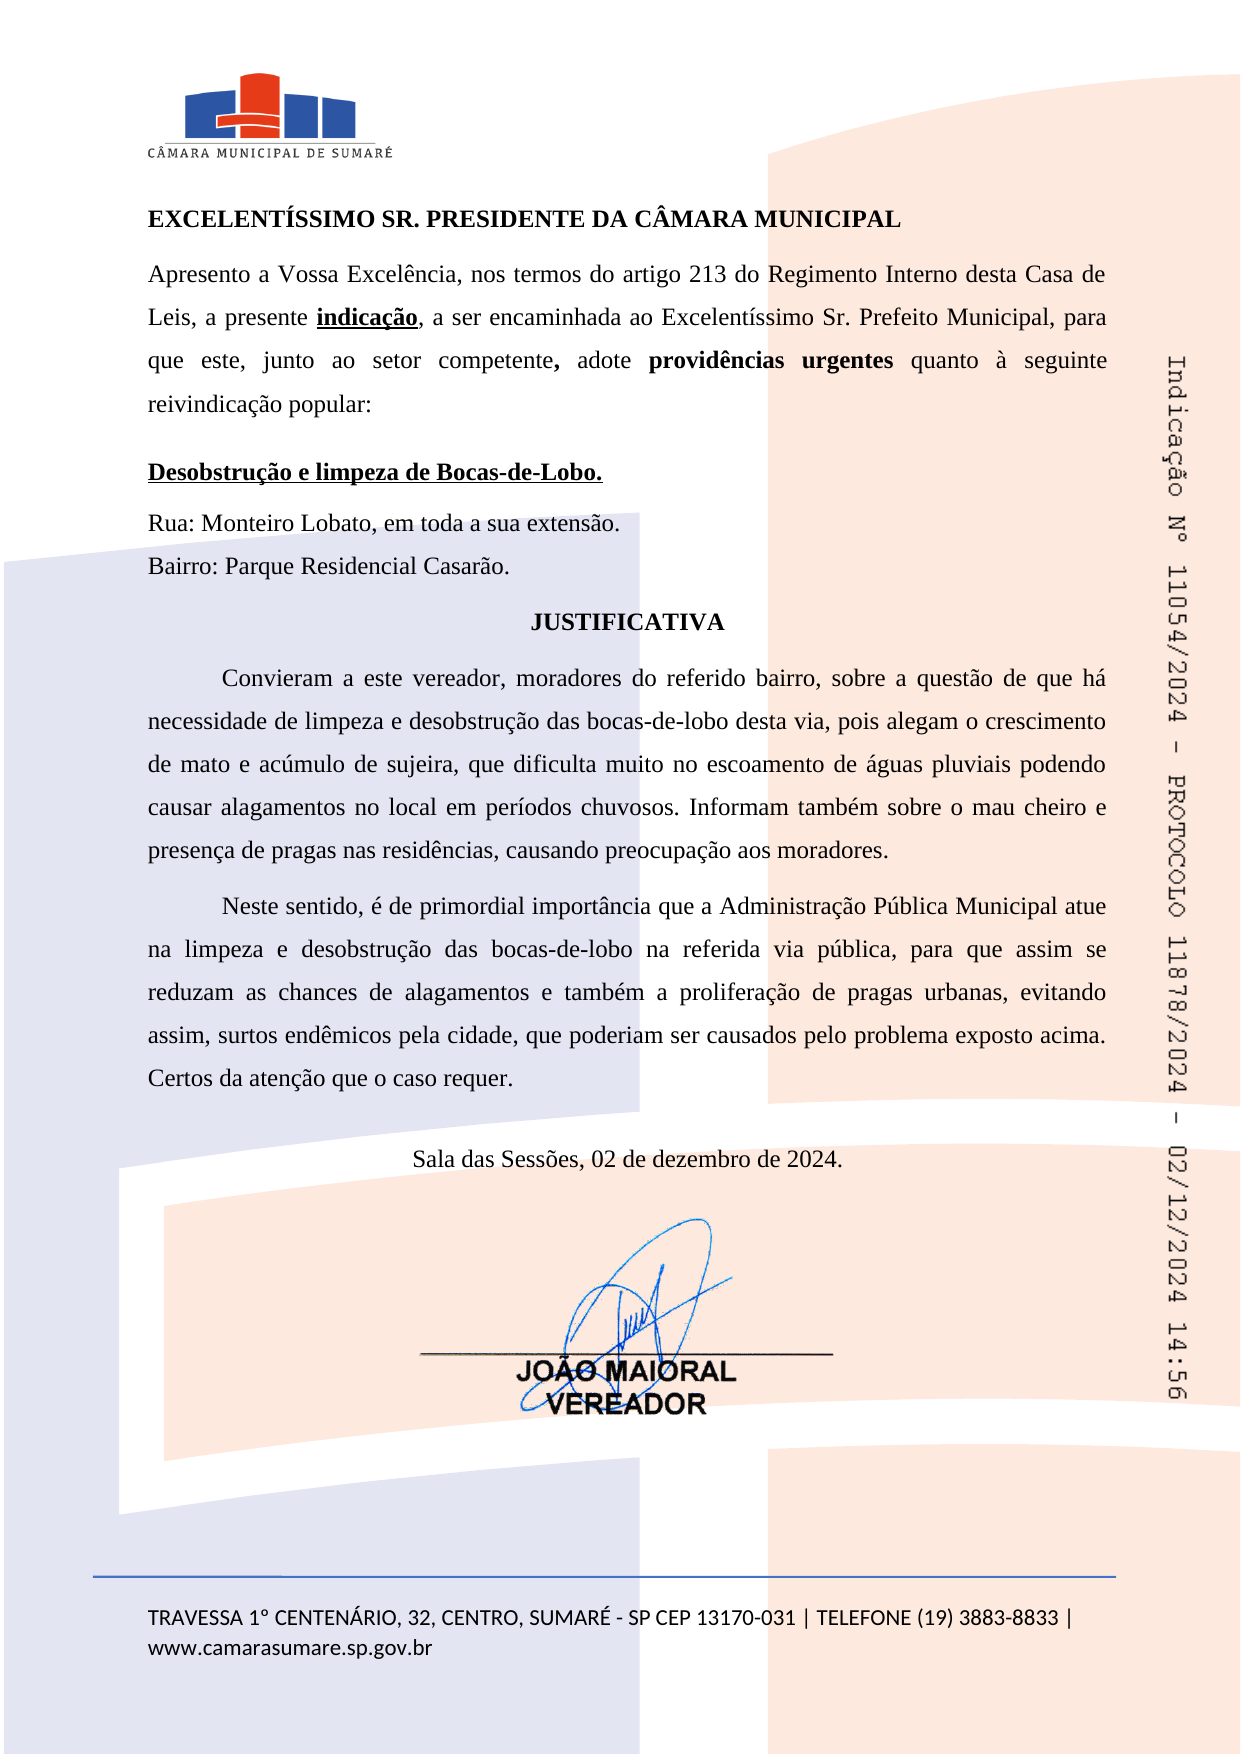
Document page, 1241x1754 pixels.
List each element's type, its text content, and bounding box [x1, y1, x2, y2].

text Convieram a este vereador, moradores do referido bairro, sobre a questão de que há necessidade de limpeza e desobstrução das bocas-de-lobo desta via, pois alegam o crescimento de mato e acúmulo de sujeira, que dificulta muito no escoamento de águas pluviais podendo causar alagamentos no local em períodos chuvosos. Informam também sobre o mau cheiro e presença de pragas nas residências, causando preocupação aos moradores. [148, 663, 1107, 864]
text Rua: Monteiro Lobato, em toda a sua extensão. [148, 508, 1107, 537]
text Bairro: Parque Residencial Casarão. [148, 551, 1107, 580]
picture [402, 1199, 853, 1434]
text Neste sentido, é de primordial importância que a Administração Pública Municipal atue na limpeza e desobstrução das bocas-de-lobo na referida via pública, para que assim se reduzam as chances de alagamentos e também a proliferação de pragas urbanas, evitando assim, surtos endêmicos pela cidade, que poderiam ser causados pelo problema exposto acima. Certos da atenção que o caso requer. [148, 891, 1107, 1092]
text JUSTIFICATIVA [148, 607, 1107, 636]
picture [147, 73, 394, 160]
text Sala das Sessões, 02 de dezembro de 2024. [148, 1144, 1107, 1173]
picture [1142, 349, 1205, 1405]
text Apresento a Vossa Excelência, nos termos do artigo 213 do Regimento Interno desta Casa de Leis, a presente indicação, a ser encaminhada ao Excelentíssimo Sr. Prefeito Municipal, para que este, junto ao setor competente, adote providências urgentes quanto à seguinte reivindicação popular: [148, 259, 1107, 417]
text EXCELENTÍSSIMO SR. PRESIDENTE DA CÂMARA MUNICIPAL [148, 204, 1107, 232]
text Desobstrução e limpeza de Bocas-de-Lobo. [148, 457, 1107, 486]
